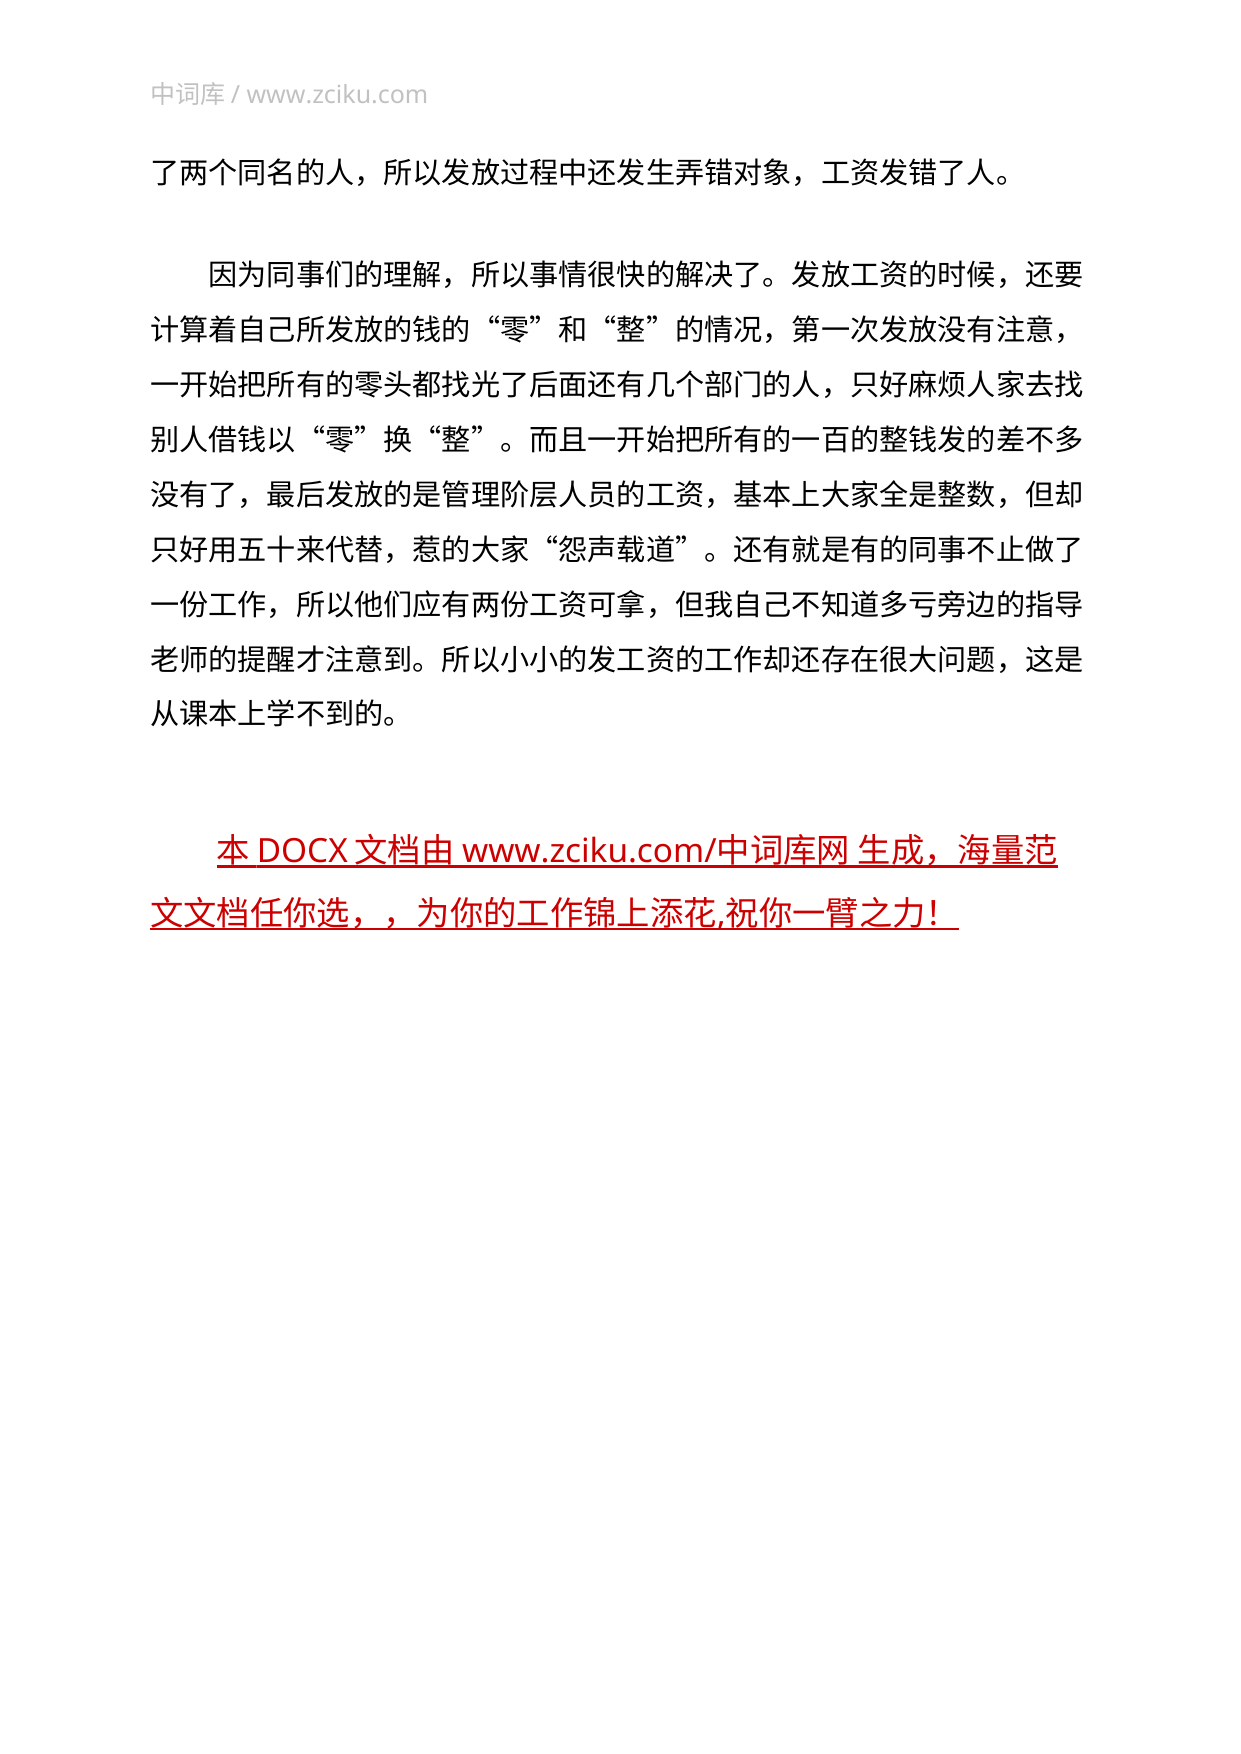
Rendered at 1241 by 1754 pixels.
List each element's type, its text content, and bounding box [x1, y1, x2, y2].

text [150, 150, 1090, 192]
text 本DOCX文档由 www.zciku.com/中词库网 生成，海量范文文档任你选，，为你的工作锦上添花,祝你一臂之力！ [150, 824, 1090, 935]
text 因为同事们的理解，所以事情很快的解决了。发放工资的时候，还要计算着自己所发放的钱的“零”和“整”的情况，第一次发放没有注意，一开始把所有的零头都找光了后面还有几个部门的人，只好麻烦人家去找别人借钱以“零”换“整”。而且一开始把所有的一百的整钱发的差不多没有了，最后发放的是管理阶层人员的工资，基本上大家全是整数，但却只好用五十来代替，惹的大家“怨声载道”。还有就是有的同事不止做了一份工作，所以他们应有两份工资可拿，但我自己不知道多亏旁边的指导老师的提醒才注意到。所以小小的发工资的工作却还存在很大问题，这是从课本上学不到的。 [150, 252, 1090, 733]
